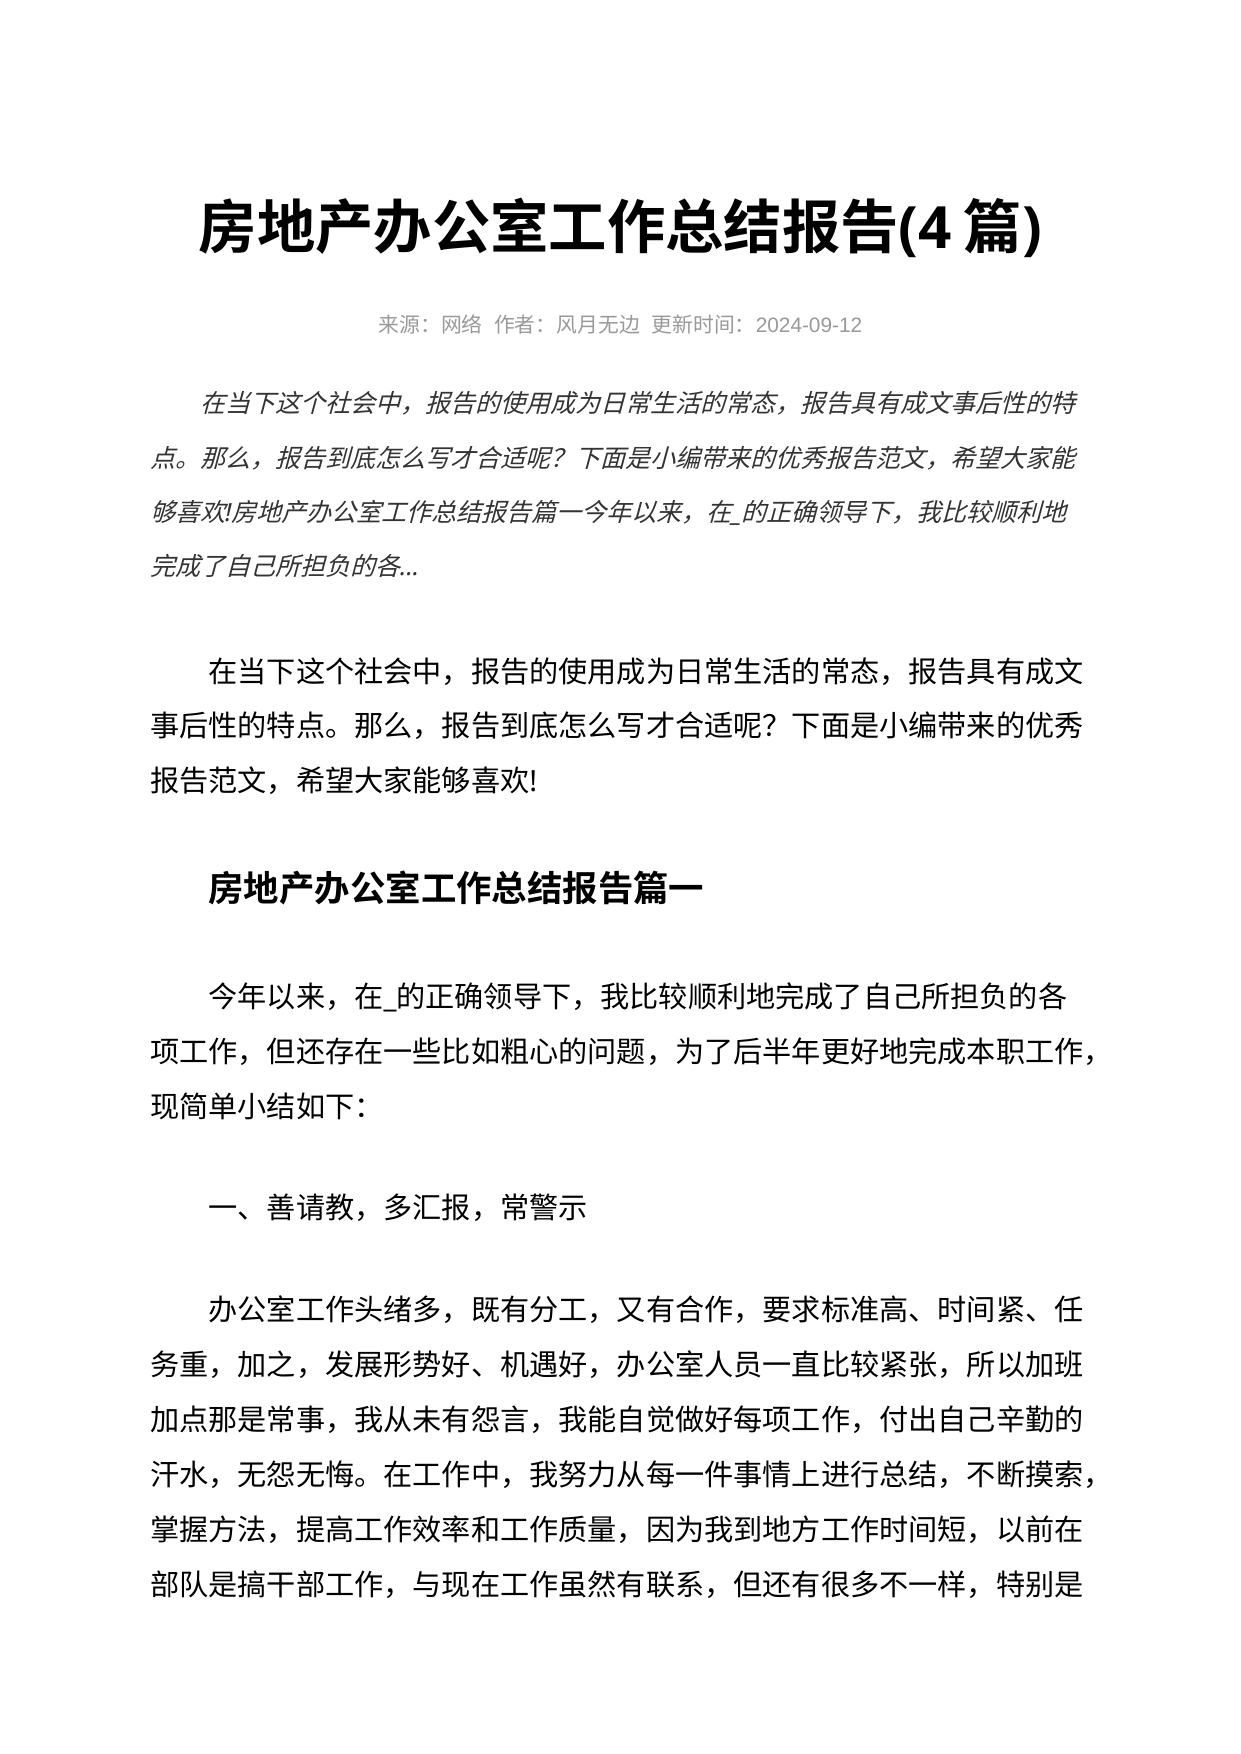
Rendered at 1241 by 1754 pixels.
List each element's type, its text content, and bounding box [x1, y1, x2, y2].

text 一、善请教，多汇报，常警示 [150, 1185, 1090, 1227]
text 来源：网络 作者：风月无边 更新时间：2024-09-12 [150, 313, 1090, 337]
text 在当下这个社会中，报告的使用成为日常生活的常态，报告具有成文事后性的特点。那么，报告到底怎么写才合适呢？下面是小编带来的优秀报告范文，希望大家能够喜欢!房地产办公室工作总结报告篇一今年以来，在_的正确领导下，我比较顺利地完成了自己所担负的各... [150, 384, 1090, 583]
text 今年以来，在_的正确领导下，我比较顺利地完成了自己所担负的各项工作，但还存在一些比如粗心的问题，为了后半年更好地完成本职工作，现简单小结如下： [150, 973, 1090, 1126]
text 在当下这个社会中，报告的使用成为日常生活的常态，报告具有成文事后性的特点。那么，报告到底怎么写才合适呢？下面是小编带来的优秀报告范文，希望大家能够喜欢! [150, 648, 1090, 800]
text 房地产办公室工作总结报告篇一 [150, 860, 1090, 911]
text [150, 1287, 1090, 1603]
subtitle 房地产办公室工作总结报告(4篇) [150, 181, 1090, 266]
